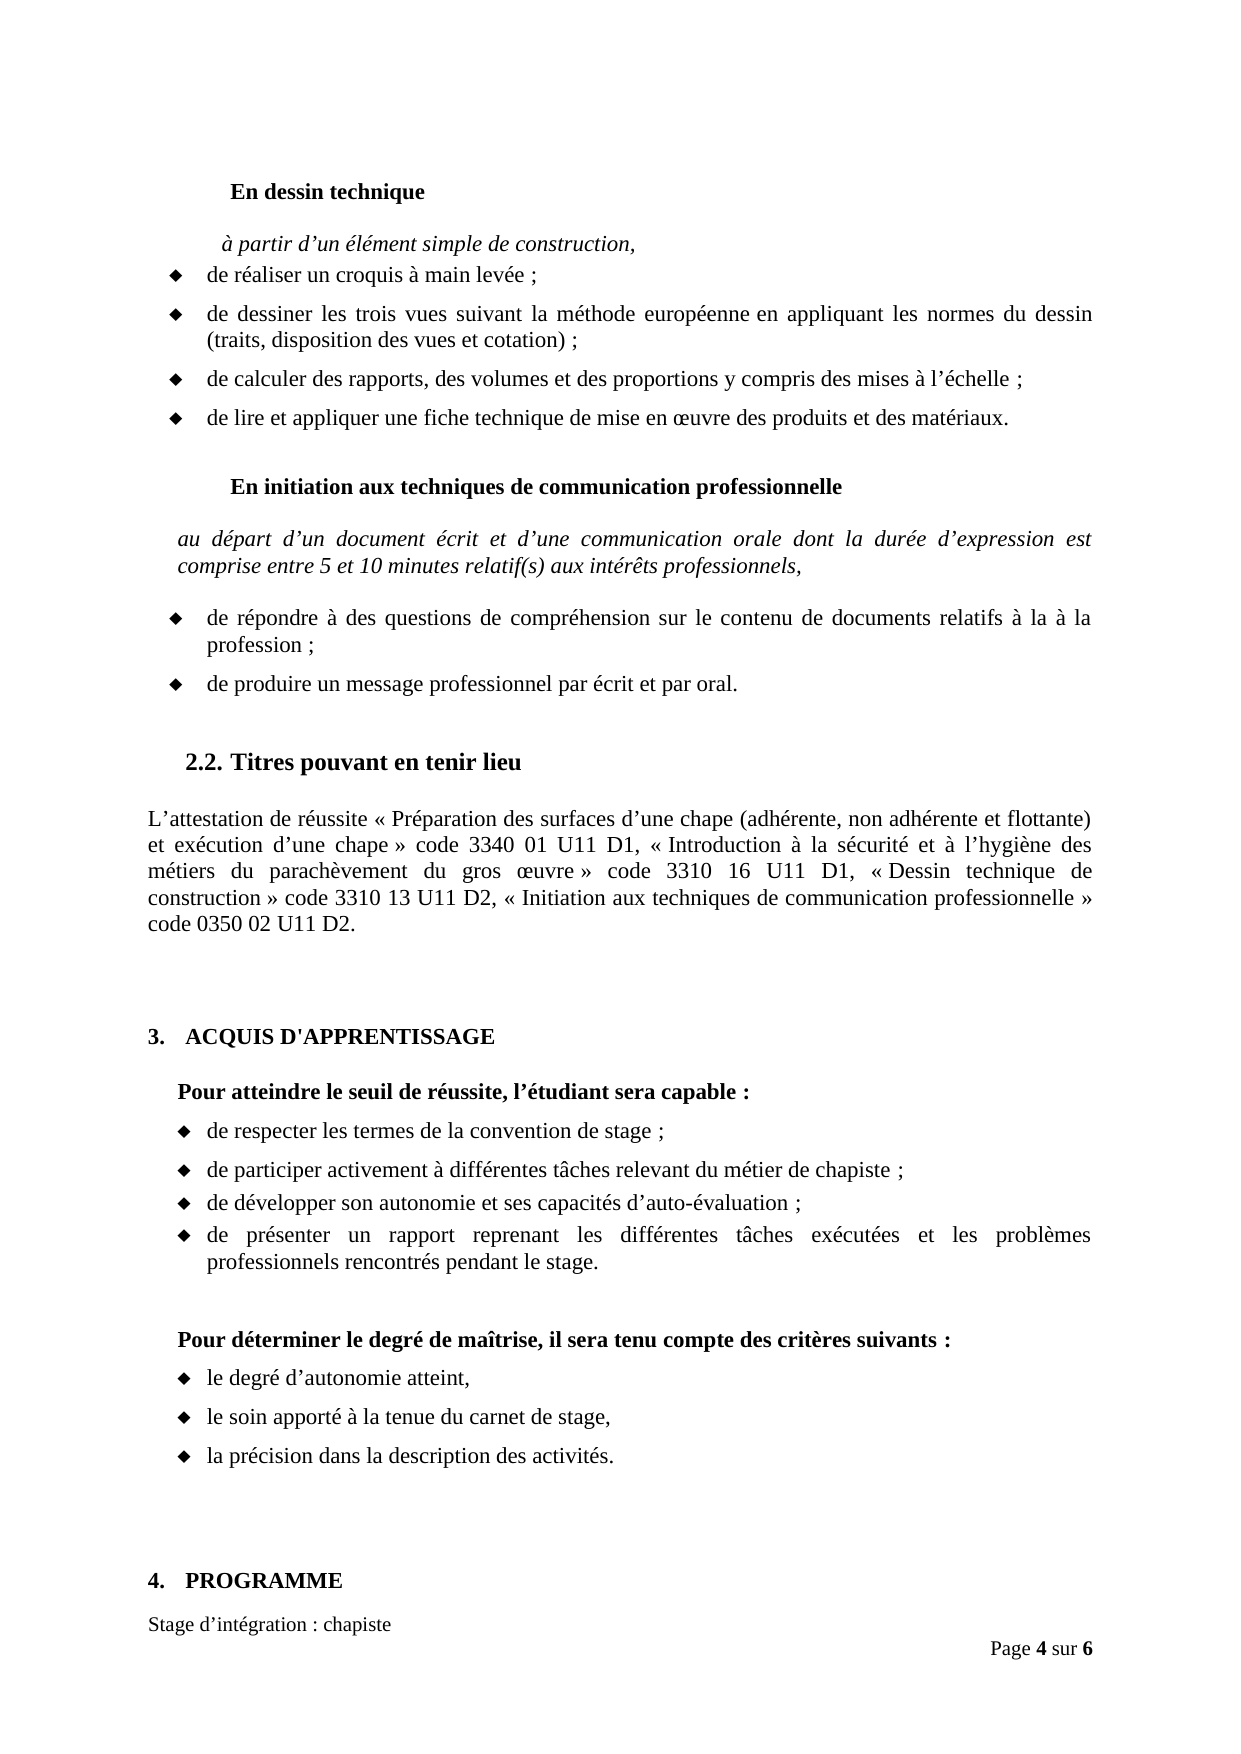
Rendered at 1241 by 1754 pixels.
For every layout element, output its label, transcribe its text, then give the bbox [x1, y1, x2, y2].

list le degré d’autonomie atteint, [177, 1364, 1093, 1391]
list le soin apporté à la tenue du carnet de stage, [177, 1403, 1093, 1430]
list la précision dans la description des activités. [177, 1442, 1093, 1468]
list de présenter un rapport reprenant les différentes tâches exécutées et les problèmes professionnels rencontrés pendant le stage. [177, 1222, 1093, 1274]
text Pour atteindre le seuil de réussite, l’étudiant sera capable : [177, 1078, 1093, 1104]
text En initiation aux techniques de communication professionnelle [230, 473, 1093, 499]
text En dessin technique [230, 178, 1093, 204]
text au départ d’un document écrit et d’une communication orale dont la durée d’expression est comprise entre 5 et 10 minutes relatif(s) aux intérêts professionnels, [177, 525, 1093, 578]
list de répondre à des questions de compréhension sur le contenu de documents relatifs à la à la profession ; [169, 604, 1093, 657]
text Pour déterminer le degré de maîtrise, il sera tenu compte des critères suivants : [148, 1326, 1093, 1352]
list PROGRAMME [148, 1567, 1093, 1594]
list de produire un message professionnel par écrit et par oral. [169, 670, 1093, 696]
list de dessiner les trois vues suivant la méthode européenne en appliquant les normes du dessin (traits, disposition des vues et cotation) ; [169, 299, 1093, 352]
list de réaliser un croquis à main levée ; [169, 261, 1093, 287]
list de développer son autonomie et ses capacités d’auto-évaluation ; [177, 1189, 1093, 1215]
list de respecter les termes de la convention de stage ; [177, 1117, 1093, 1144]
list acquis d'apprentissage [148, 1023, 1093, 1049]
text à partir d’un élément simple de construction, [221, 231, 1093, 257]
text L’attestation de réussite « Préparation des surfaces d’une chape (adhérente, non adhérente et flottante) et exécution d’une chape » code 3340 01 U11 D1, « Introduction à la sécurité et à l’hygiène des métiers du parachèvement du gros œuvre » code 3310 16 U11 D1, « Dessin technique de construction » code 3310 13 U11 D2, « Initiation aux techniques de communication professionnelle » code 0350 02 U11 D2. [148, 805, 1093, 937]
list de calculer des rapports, des volumes et des proportions y compris des mises à l’échelle ; [169, 365, 1093, 391]
list de participer activement à différentes tâches relevant du métier de chapiste ; [177, 1156, 1093, 1183]
list Titres pouvant en tenir lieu [185, 747, 1093, 776]
list de lire et appliquer une fiche technique de mise en œuvre des produits et des matériaux. [169, 404, 1093, 430]
